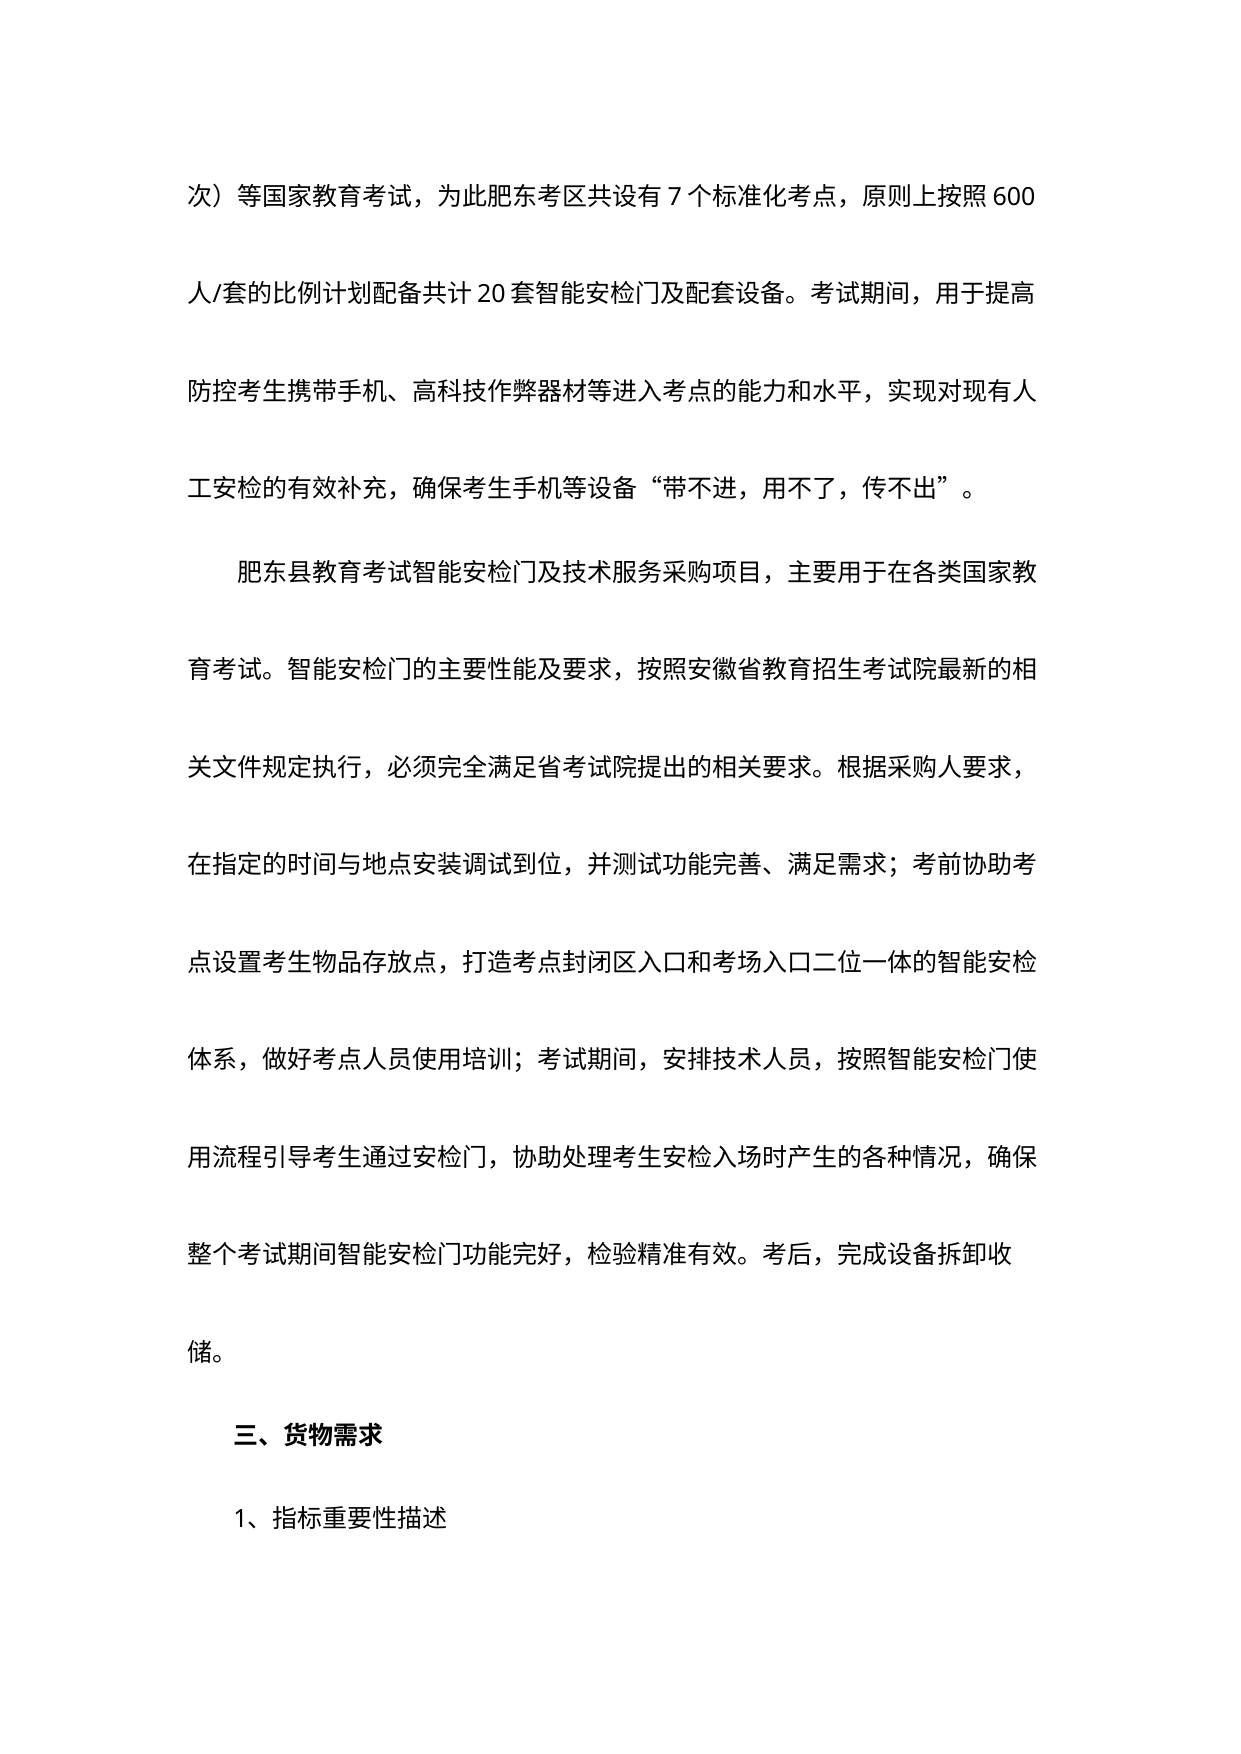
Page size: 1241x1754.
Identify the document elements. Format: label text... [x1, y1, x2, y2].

text 1、指标重要性描述 [187, 1484, 1053, 1549]
list 货物需求 [187, 1401, 1053, 1466]
text 肥东县教育考试智能安检门及技术服务采购项目，主要用于在各类国家教育考试。智能安检门的主要性能及要求，按照安徽省教育招生考试院最新的相关文件规定执行，必须完全满足省考试院提出的相关要求。根据采购人要求，在指定的时间与地点安装调试到位，并测试功能完善、满足需求；考前协助考点设置考生物品存放点，打造考点封闭区入口和考场入口二位一体的智能安检体系，做好考点人员使用培训；考试期间，安排技术人员，按照智能安检门使用流程引导考生通过安检门，协助处理考生安检入场时产生的各种情况，确保整个考试期间智能安检门功能完好，检验精准有效。考后，完成设备拆卸收储。 [187, 538, 1053, 1383]
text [187, 162, 1053, 519]
